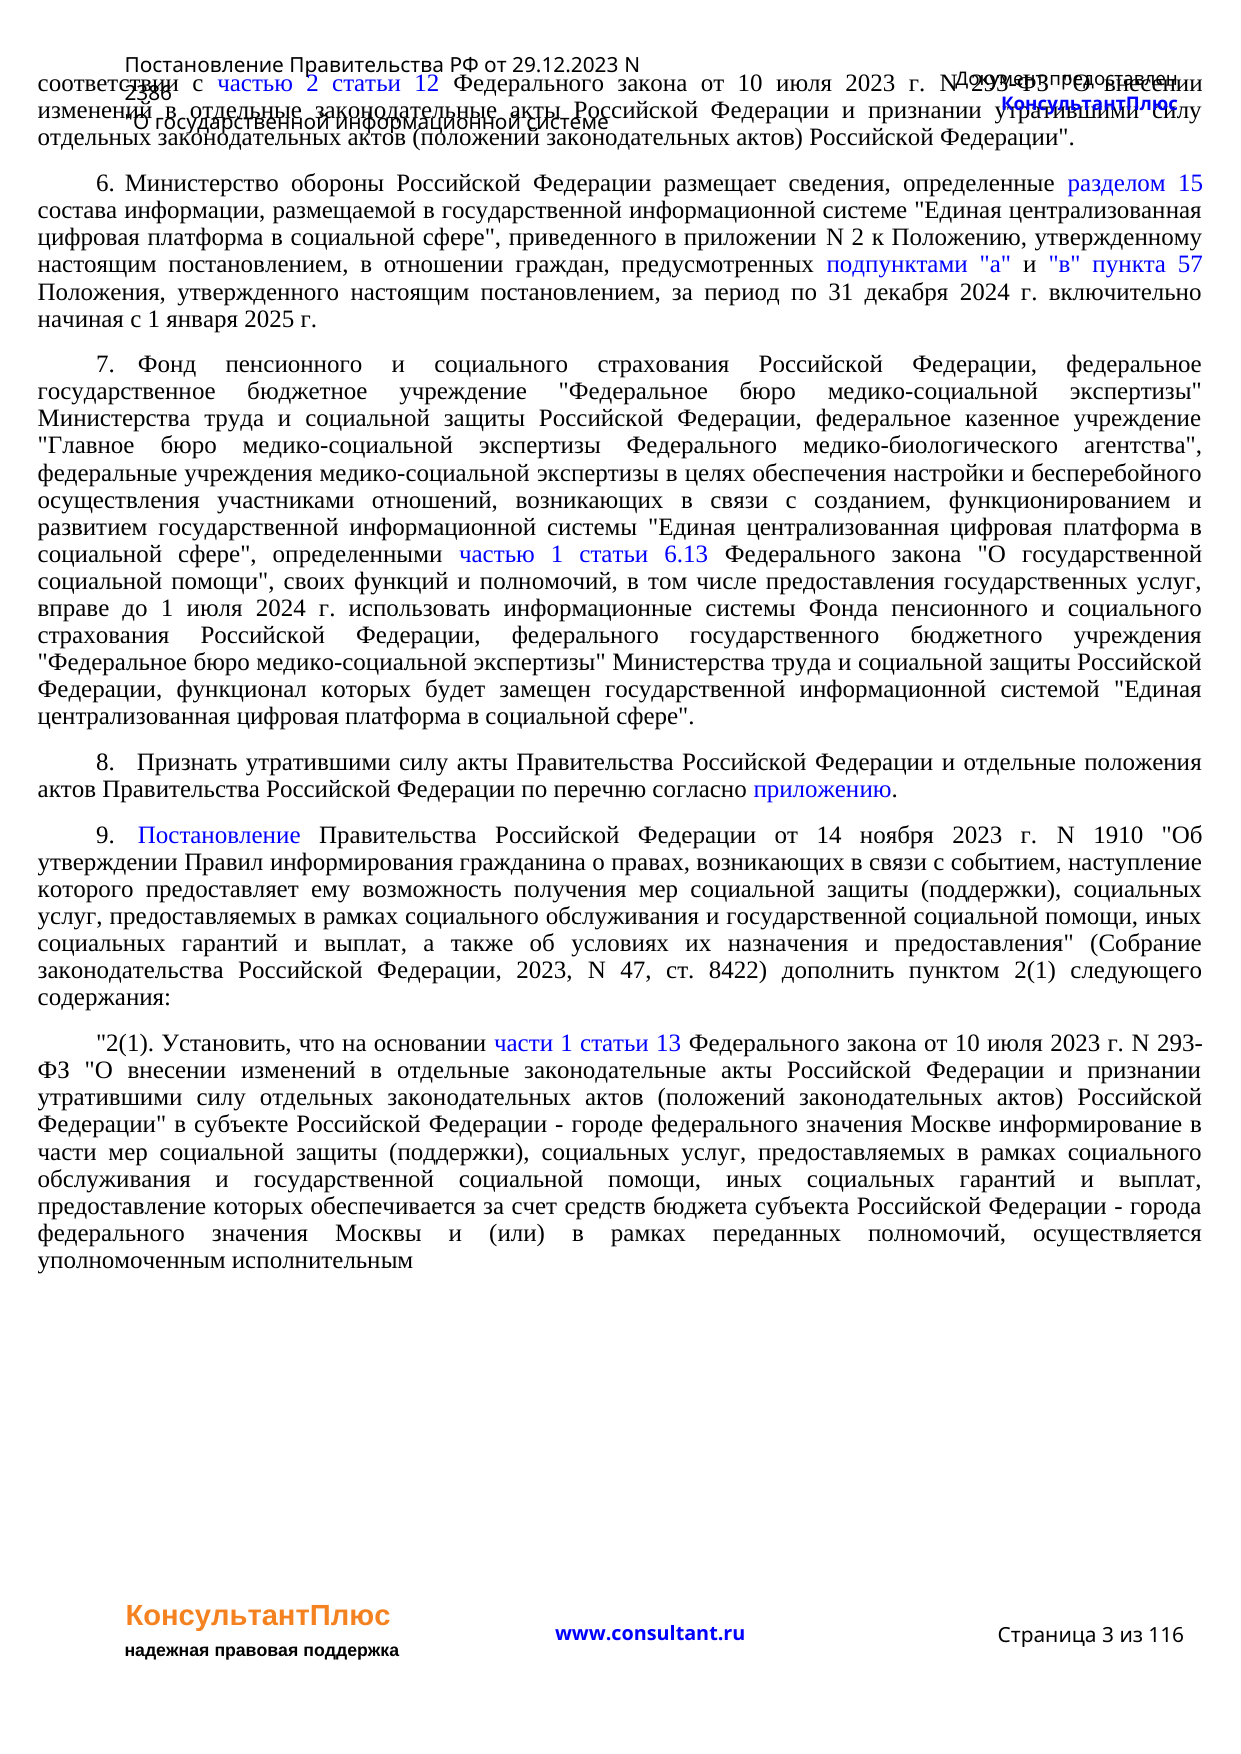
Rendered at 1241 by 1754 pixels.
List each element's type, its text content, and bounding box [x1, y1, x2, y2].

text "О государственной информационной системе "Единая [124, 107, 668, 132]
list Признать утратившими силу акты Правительства Российской Федерации и отдельные положения актов Правительства Российской Федерации по перечню согласно приложению. [37, 749, 1203, 803]
list Фонд пенсионного и социального страхования Российской Федерации, федеральное государственное бюджетное учреждение "Федеральное бюро медико-социальной экспертизы" Министерства труда и социальной защиты Российской Федерации, федеральное казенное учреждение "Главное бюро медико-социальной экспертизы Федерального медико-биологического агентства", федеральные учреждения медико-социальной экспертизы в целях обеспечения настройки и бесперебойного осуществления участниками отношений, возникающих в связи с созданием, функционированием и развитием государственной информационной системы "Единая централизованная цифровая платформа в социальной сфере", определенными частью 1 статьи 6.13 Федерального закона "О государственной социальной помощи", своих функций и полномочий, в том числе предоставления государственных услуг, вправе до 1 июля 2024 г. использовать информационные системы Фонда пенсионного и социального страхования Российской Федерации, федерального государственного бюджетного учреждения "Федеральное бюро медико-социальной экспертизы" Министерства труда и социальной защиты Российской Федерации, функционал которых будет замещен государственной информационной системой "Единая централизованная цифровая платформа в социальной сфере". [37, 351, 1203, 730]
list Постановление Правительства Российской Федерации от 14 ноября 2023 г. N 1910 "Об утверждении Правил информирования гражданина о правах, возникающих в связи с событием, наступление которого предоставляет ему возможность получения мер социальной защиты (поддержки), социальных услуг, предоставляемых в рамках социального обслуживания и государственной социальной помощи, иных социальных гарантий и выплат, а также об условиях их назначения и предоставления" (Собрание законодательства Российской Федерации, 2023, N 47, ст. 8422) дополнить пунктом 2(1) следующего содержания: [37, 822, 1203, 1011]
text соответствии с частью 2 статьи 12 Федерального закона от 10 июля 2023 г. N 293-ФЗ "О внесении изменений в отдельные законодательные акты Российской Федерации и признании утратившими силу отдельных законодательных актов (положений законодательных актов) Российской Федерации". [37, 70, 1203, 151]
text www.consultant.ru [547, 1619, 753, 1646]
list Министерство обороны Российской Федерации размещает сведения, определенные разделом 15 состава информации, размещаемой в государственной информационной системе "Единая централизованная цифровая платформа в социальной сфере", приведенного в приложении N 2 к Положению, утвержденному настоящим постановлением, в отношении граждан, предусмотренных подпунктами "а" и "в" пункта 57 Положения, утвержденного настоящим постановлением, за период по 31 декабря 2024 г. включительно начиная с 1 января 2025 г. [37, 170, 1203, 332]
text Страница 3 из 116 [995, 1620, 1184, 1648]
text Документ предоставлен КонсультантПлюс [781, 65, 1178, 115]
text КонсультантПлюс [125, 1598, 391, 1632]
text "2(1). Установить, что на основании части 1 статьи 13 Федерального закона от 10 июля 2023 г. N 293-ФЗ "О внесении изменений в отдельные законодательные акты Российской Федерации и признании утратившими силу отдельных законодательных актов (положений законодательных актов) Российской Федерации" в субъекте Российской Федерации - городе федерального значения Москве информирование в части мер социальной защиты (поддержки), социальных услуг, предоставляемых в рамках социального обслуживания и государственной социальной помощи, иных социальных гарантий и выплат, предоставление которых обеспечивается за счет средств бюджета субъекта Российской Федерации - города федерального значения Москвы и (или) в рамках переданных полномочий, осуществляется уполномоченным исполнительным [37, 1030, 1203, 1274]
text Постановление Правительства РФ от 29.12.2023 N 2386 [124, 50, 668, 107]
text надежная правовая поддержка [124, 1640, 399, 1660]
